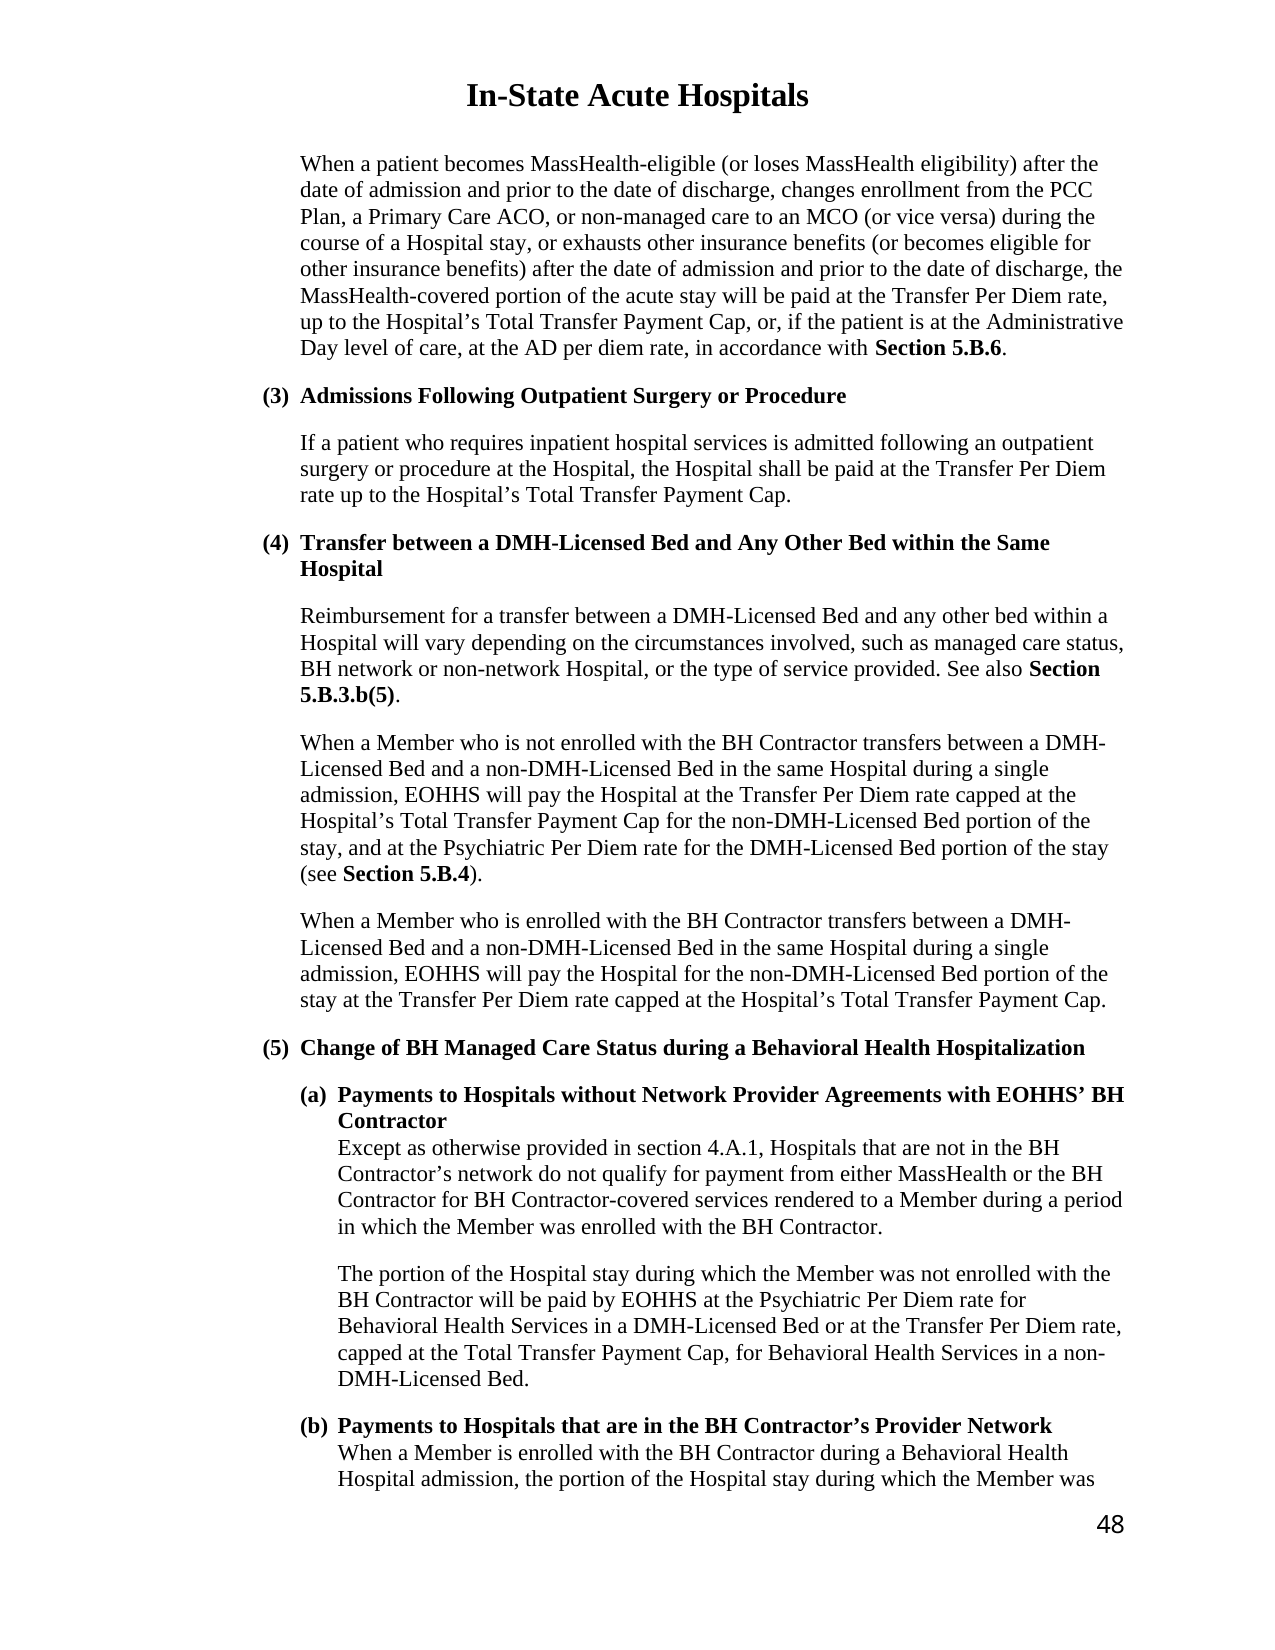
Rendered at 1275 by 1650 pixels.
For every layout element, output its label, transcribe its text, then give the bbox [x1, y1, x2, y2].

list Payments to Hospitals that are in the BH Contractor’s Provider Network [300, 1412, 1125, 1439]
text Reimbursement for a transfer between a DMH-Licensed Bed and any other bed within a Hospital will vary depending on the circumstances involved, such as managed care status, BH network or non-network Hospital, or the type of service provided. See also Section 5.B.3.b(5). [300, 602, 1125, 708]
text When a Member who is not enrolled with the BH Contractor transfers between a DMH-Licensed Bed and a non-DMH-Licensed Bed in the same Hospital during a single admission, EOHHS will pay the Hospital at the Transfer Per Diem rate capped at the Hospital’s Total Transfer Payment Cap for the non-DMH-Licensed Bed portion of the stay, and at the Psychiatric Per Diem rate for the DMH-Licensed Bed portion of the stay (see Section 5.B.4). [300, 728, 1125, 887]
list Transfer between a DMH-Licensed Bed and Any Other Bed within the Same Hospital [262, 529, 1125, 581]
text The portion of the Hospital stay during which the Member was not enrolled with the BH Contractor will be paid by EOHHS at the Psychiatric Per Diem rate for Behavioral Health Services in a DMH-Licensed Bed or at the Transfer Per Diem rate, capped at the Total Transfer Payment Cap, for Behavioral Health Services in a non-DMH-Licensed Bed. [337, 1260, 1125, 1392]
text When a patient becomes MassHealth-eligible (or loses MassHealth eligibility) after the date of admission and prior to the date of discharge, changes enrollment from the PCC Plan, a Primary Care ACO, or non-managed care to an MCO (or vice versa) during the course of a Hospital stay, or exhausts other insurance benefits (or becomes eligible for other insurance benefits) after the date of admission and prior to the date of discharge, the MassHealth-covered portion of the acute stay will be paid at the Transfer Per Diem rate, up to the Hospital’s Total Transfer Payment Cap, or, if the patient is at the Administrative Day level of care, at the AD per diem rate, in accordance with Section 5.B.6. [300, 150, 1125, 361]
text Except as otherwise provided in section 4.A.1, Hospitals that are not in the BH Contractor’s network do not qualify for payment from either MassHealth or the BH Contractor for BH Contractor-covered services rendered to a Member during a period in which the Member was enrolled with the BH Contractor. [337, 1134, 1125, 1239]
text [337, 1439, 1125, 1492]
list Payments to Hospitals without Network Provider Agreements with EOHHS’ BH Contractor [300, 1081, 1125, 1134]
list Change of BH Managed Care Status during a Behavioral Health Hospitalization [262, 1034, 1125, 1060]
text When a Member who is enrolled with the BH Contractor transfers between a DMH-Licensed Bed and a non-DMH-Licensed Bed in the same Hospital during a single admission, EOHHS will pay the Hospital for the non-DMH-Licensed Bed portion of the stay at the Transfer Per Diem rate capped at the Hospital’s Total Transfer Payment Cap. [300, 907, 1125, 1013]
text If a patient who requires inpatient hospital services is admitted following an outpatient surgery or procedure at the Hospital, the Hospital shall be paid at the Transfer Per Diem rate up to the Hospital’s Total Transfer Payment Cap. [300, 429, 1125, 508]
list Admissions Following Outpatient Surgery or Procedure [262, 382, 1125, 408]
